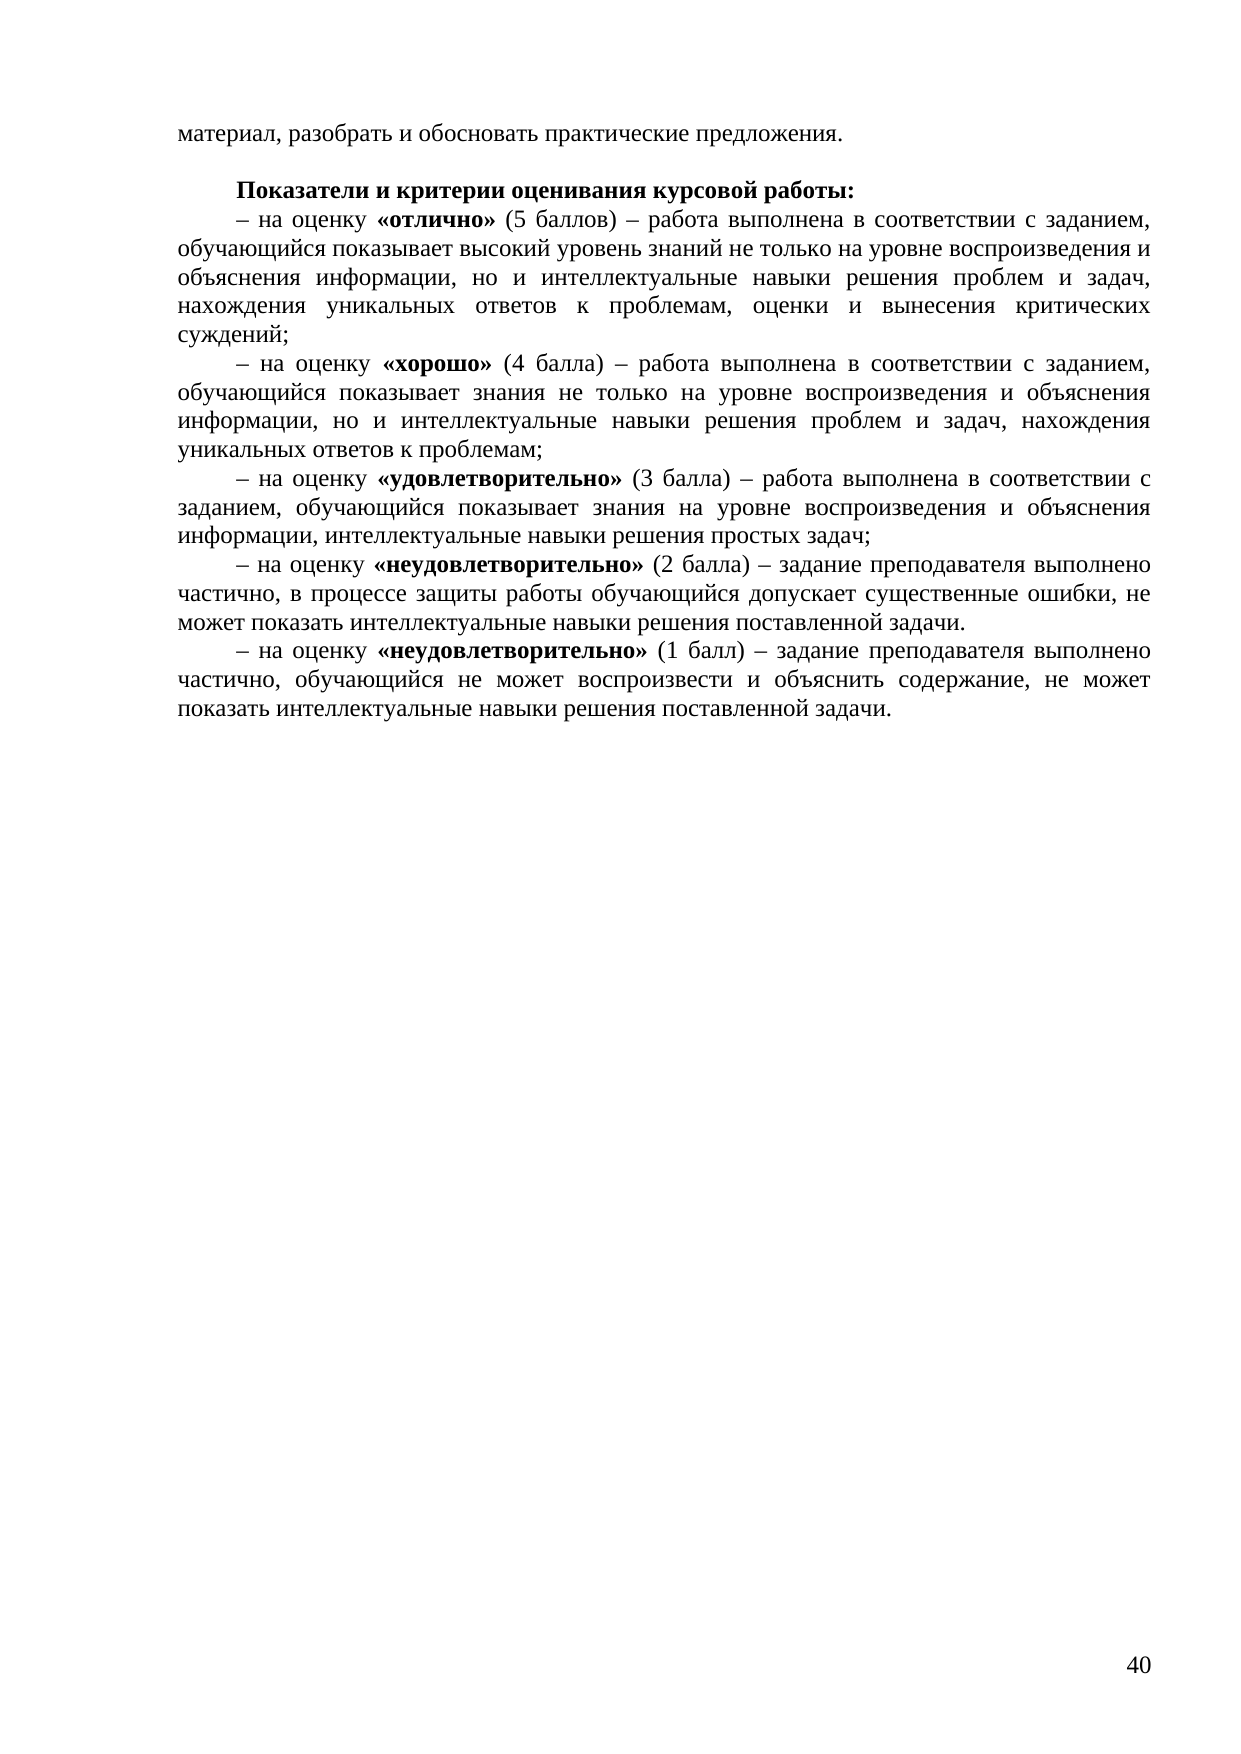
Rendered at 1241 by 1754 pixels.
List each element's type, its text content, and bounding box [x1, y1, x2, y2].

text – на оценку «неудовлетворительно» (2 балла) – задание преподавателя выполнено частично, в процессе защиты работы обучающийся допускает существенные ошибки, не может показать интеллектуальные навыки решения поставленной задачи. [177, 549, 1152, 636]
text Показатели и критерии оценивания курсовой работы: [177, 176, 1152, 204]
text – на оценку «отлично» (5 баллов) – работа выполнена в соответствии с заданием, обучающийся показывает высокий уровень знаний не только на уровне воспроизведения и объяснения информации, но и интеллектуальные навыки решения проблем и задач, нахождения уникальных ответов к проблемам, оценки и вынесения критических суждений; [177, 204, 1152, 348]
text – на оценку «неудовлетворительно» (1 балл) – задание преподавателя выполнено частично, обучающийся не может воспроизвести и объяснить содержание, не может показать интеллектуальные навыки решения поставленной задачи. [177, 636, 1152, 722]
text – на оценку «удовлетворительно» (3 балла) – работа выполнена в соответствии с заданием, обучающийся показывает знания на уровне воспроизведения и объяснения информации, интеллектуальные навыки решения простых задач; [177, 463, 1152, 549]
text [177, 118, 1152, 147]
text – на оценку «хорошо» (4 балла) – работа выполнена в соответствии с заданием, обучающийся показывает знания не только на уровне воспроизведения и объяснения информации, но и интеллектуальные навыки решения проблем и задач, нахождения уникальных ответов к проблемам; [177, 348, 1152, 463]
